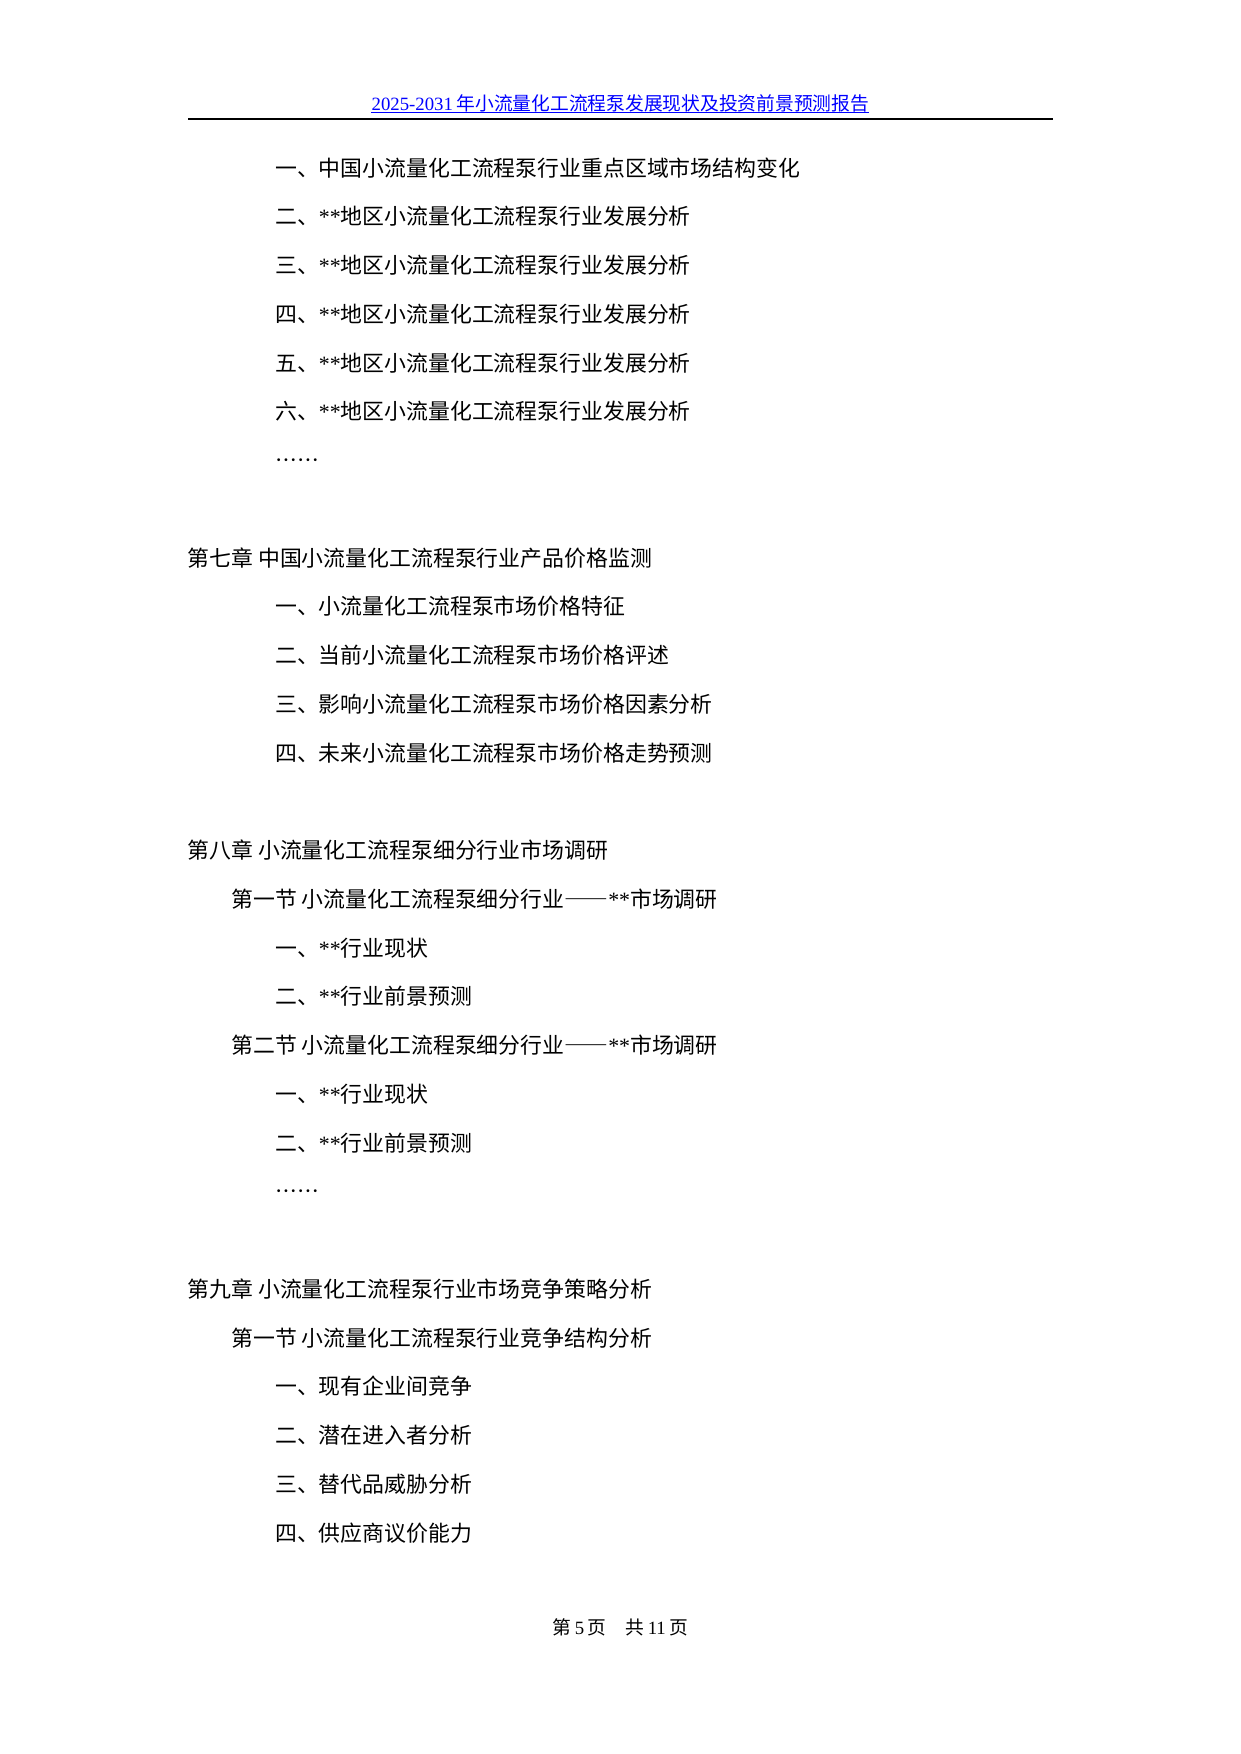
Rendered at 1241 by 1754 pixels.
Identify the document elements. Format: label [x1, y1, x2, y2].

text [187, 150, 1053, 1548]
